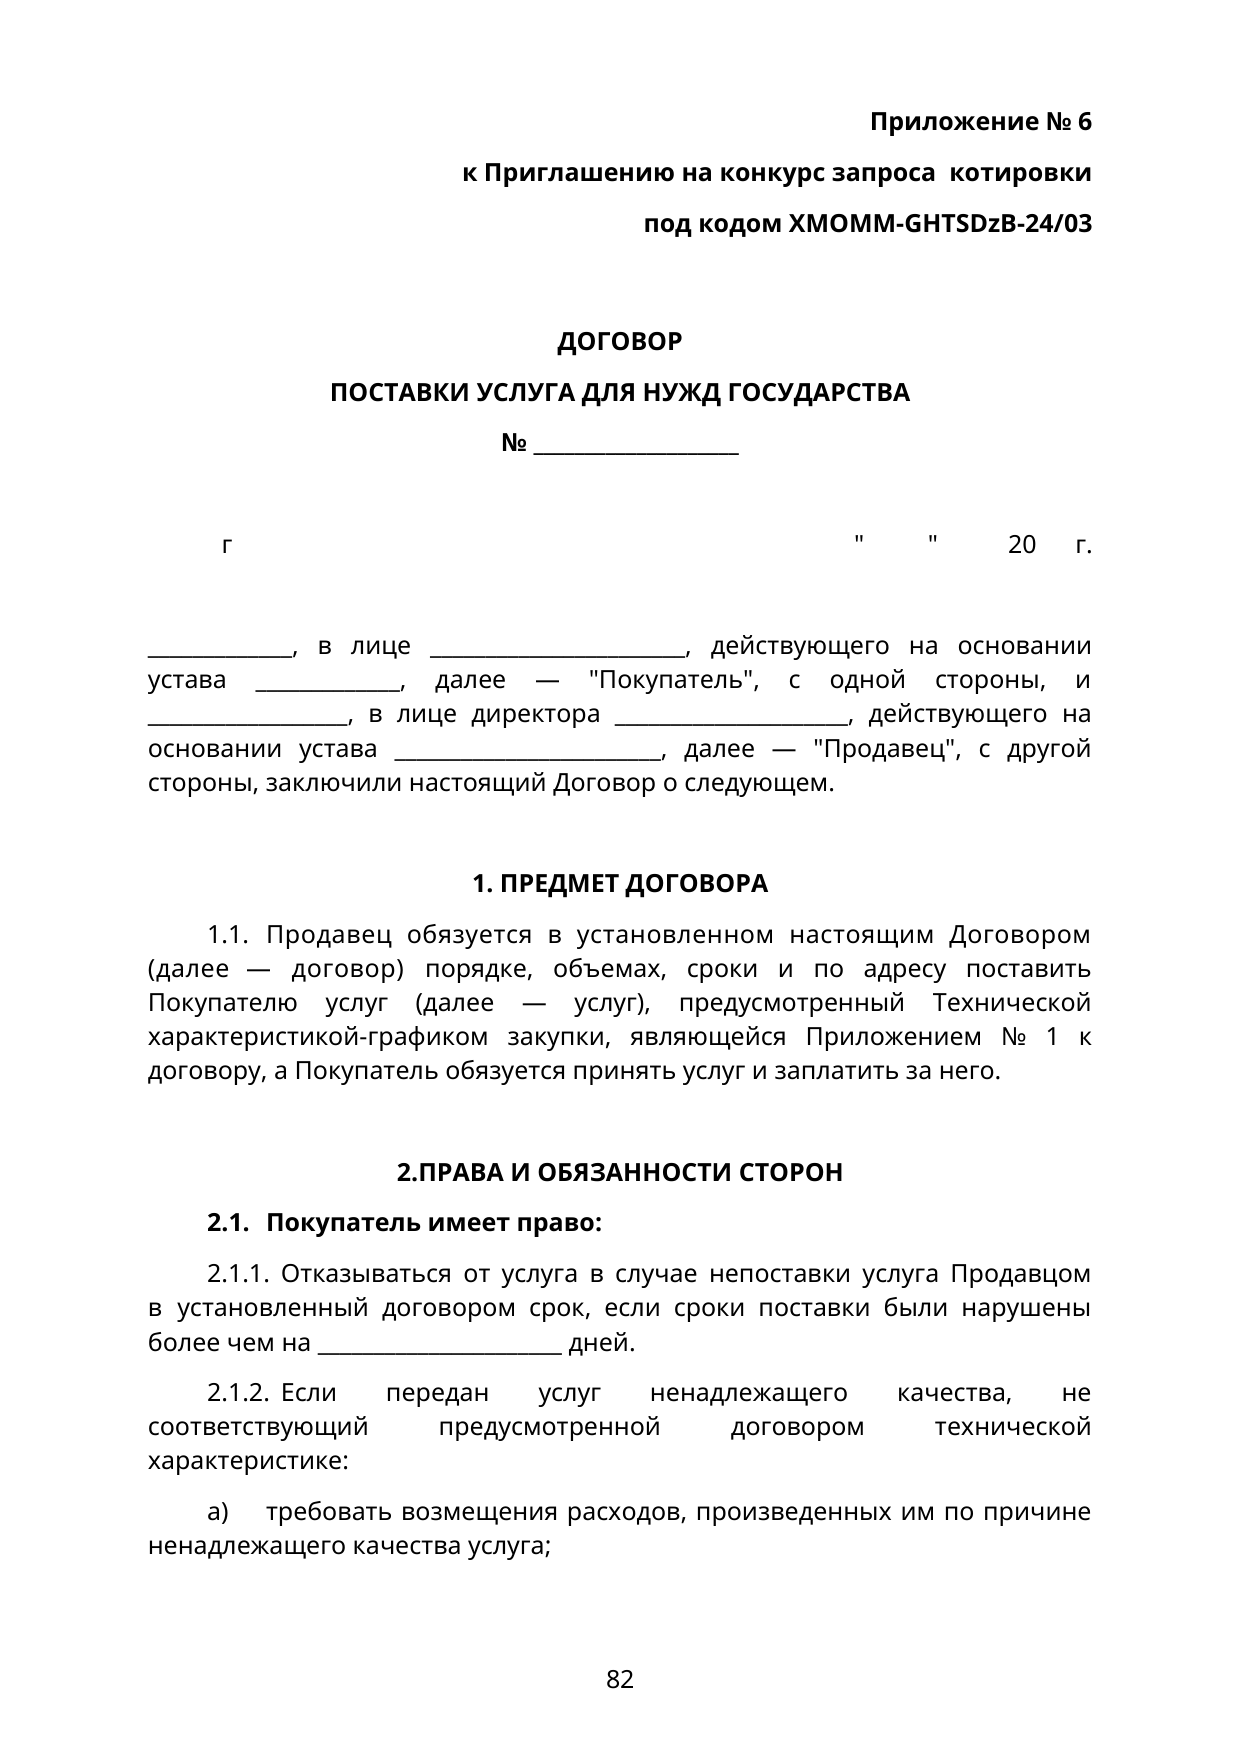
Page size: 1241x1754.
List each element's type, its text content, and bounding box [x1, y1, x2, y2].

table_header " " 20 г. [620, 527, 1104, 577]
text Приложение № 6 [148, 103, 1092, 137]
text а) требовать возмещения расходов, произведенных им по причине ненадлежащего качества услуга; [148, 1494, 1092, 1562]
text 1. ПРЕДМЕТ ДОГОВОРА [148, 866, 1092, 900]
text 1.1. Продавец обязуется в установленном настоящим Договором (далее — договор) порядке, объемах, сроки и по адресу поставить Покупателю услуг (далее — услуг), предусмотренный Технической характеристикой-графиком закупки, являющейся Приложением № 1 к договору, а Покупатель обязуется принять услуг и заплатить за него. [148, 916, 1092, 1087]
text 2.ПРАВА И ОБЯЗАННОСТИ СТОРОН [148, 1154, 1092, 1188]
text ДОГОВОР [133, 324, 1092, 358]
text 2.1. Покупатель имеет право: [148, 1205, 1092, 1239]
text к Приглашению на конкурс запроса котировки под кодом XMOMM-GHTSDzB-24/03 [148, 154, 1092, 239]
text _____________, в лице _______________________, действующего на основании устава _____________, далее — "Покупатель", с одной стороны, и __________________, в лице директора _____________________, действующего на основании устава ________________________, далее — "Продавец", с другой стороны, заключили настоящий Договор о следующем. [148, 628, 1092, 798]
table_header г [136, 527, 620, 577]
text 2.1.1. Отказываться от услуга в случае непоставки услуга Продавцом в установленный договором срок, если сроки поставки были нарушены более чем на ______________________ дней. [148, 1256, 1092, 1358]
text 2.1.2. Если передан услуг ненадлежащего качества, не соответствующий предусмотренной договором технической характеристике: [148, 1375, 1092, 1477]
text ПОСТАВКИ УСЛУГА ДЛЯ НУЖД ГОСУДАРСТВА [133, 374, 1092, 408]
text № ____________________ [133, 425, 1092, 459]
